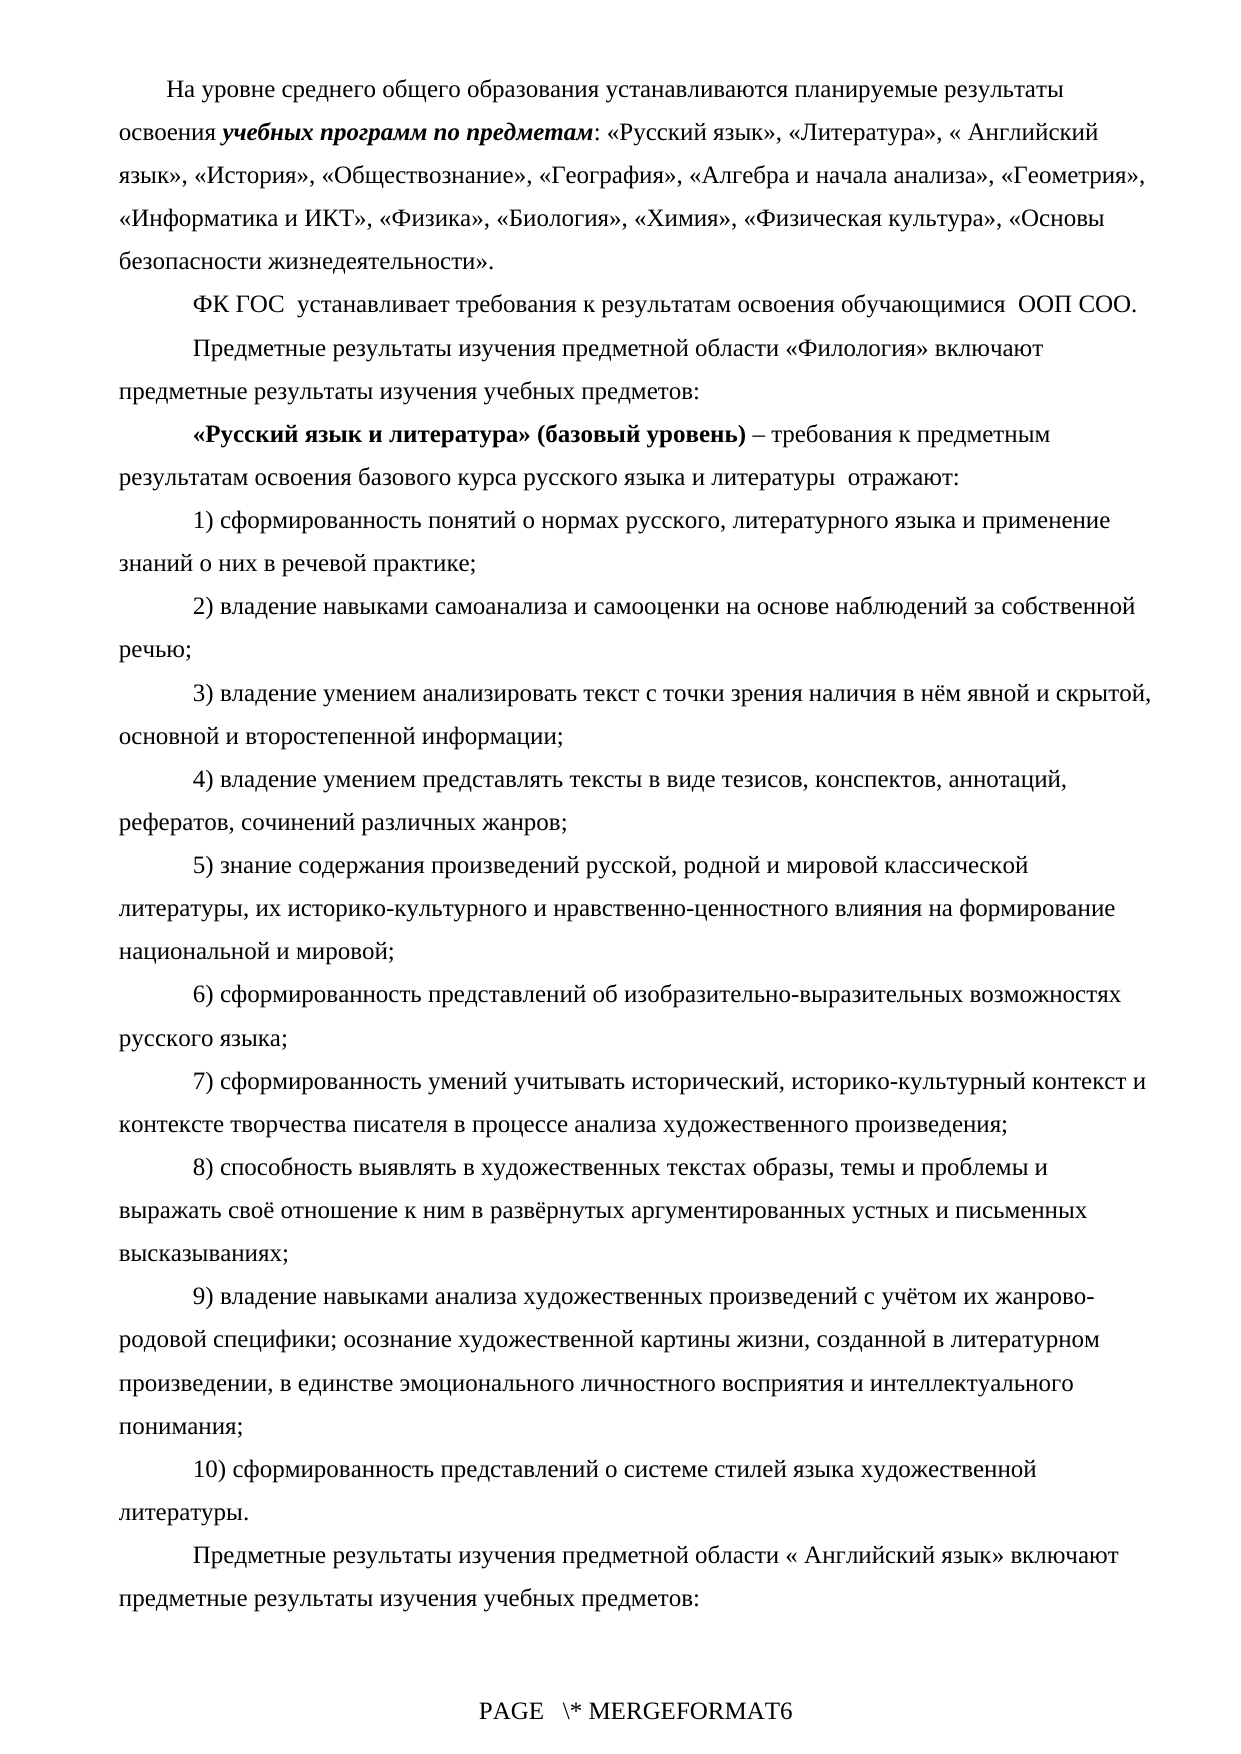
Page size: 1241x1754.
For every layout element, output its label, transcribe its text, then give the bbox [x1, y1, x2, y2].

text 10) сформированность представлений о системе стилей языка художественной литературы. [119, 1454, 1153, 1526]
text 4) владение умением представлять тексты в виде тезисов, конспектов, аннотаций, рефератов, сочинений различных жанров; [119, 764, 1153, 836]
text 1) сформированность понятий о нормах русского, литературного языка и применение знаний о них в речевой практике; [119, 505, 1153, 577]
text 8) способность выявлять в художественных текстах образы, темы и проблемы и выражать своё отношение к ним в развёрнутых аргументированных устных и письменных высказываниях; [119, 1152, 1153, 1267]
text ФК ГОС устанавливает требования к результатам освоения обучающимися ООП СОО. [119, 289, 1153, 318]
text 5) знание содержания произведений русской, родной и мировой классической литературы, их историко-культурного и нравственно-ценностного влияния на формирование национальной и мировой; [119, 850, 1153, 965]
text 6) сформированность представлений об изобразительно-выразительных возможностях русского языка; [119, 979, 1153, 1051]
text «Русский язык и литература» (базовый уровень) – требования к предметным результатам освоения базового курса русского языка и литературы отражают: [119, 419, 1153, 491]
text Предметные результаты изучения предметной области «Филология» включают предметные результаты изучения учебных предметов: [119, 333, 1153, 404]
text Предметные результаты изучения предметной области « Английский язык» включают предметные результаты изучения учебных предметов: [119, 1540, 1153, 1612]
text 9) владение навыками анализа художественных произведений с учётом их жанрово-родовой специфики; осознание художественной картины жизни, созданной в литературном произведении, в единстве эмоционального личностного восприятия и интеллектуального понимания; [119, 1281, 1153, 1439]
text 3) владение умением анализировать текст с точки зрения наличия в нём явной и скрытой, основной и второстепенной информации; [119, 678, 1153, 749]
text 2) владение навыками самоанализа и самооценки на основе наблюдений за собственной речью; [119, 591, 1153, 663]
text 7) сформированность умений учитывать исторический, историко-культурный контекст и контексте творчества писателя в процессе анализа художественного произведения; [119, 1066, 1153, 1138]
text На уровне среднего общего образования устанавливаются планируемые результаты освоения учебных программ по предметам: «Русский язык», «Литература», « Английский язык», «История», «Обществознание», «География», «Алгебра и начала анализа», «Геометрия», «Информатика и ИКТ», «Физика», «Биология», «Химия», «Физическая культура», «Основы безопасности жизнедеятельности». [119, 74, 1153, 275]
